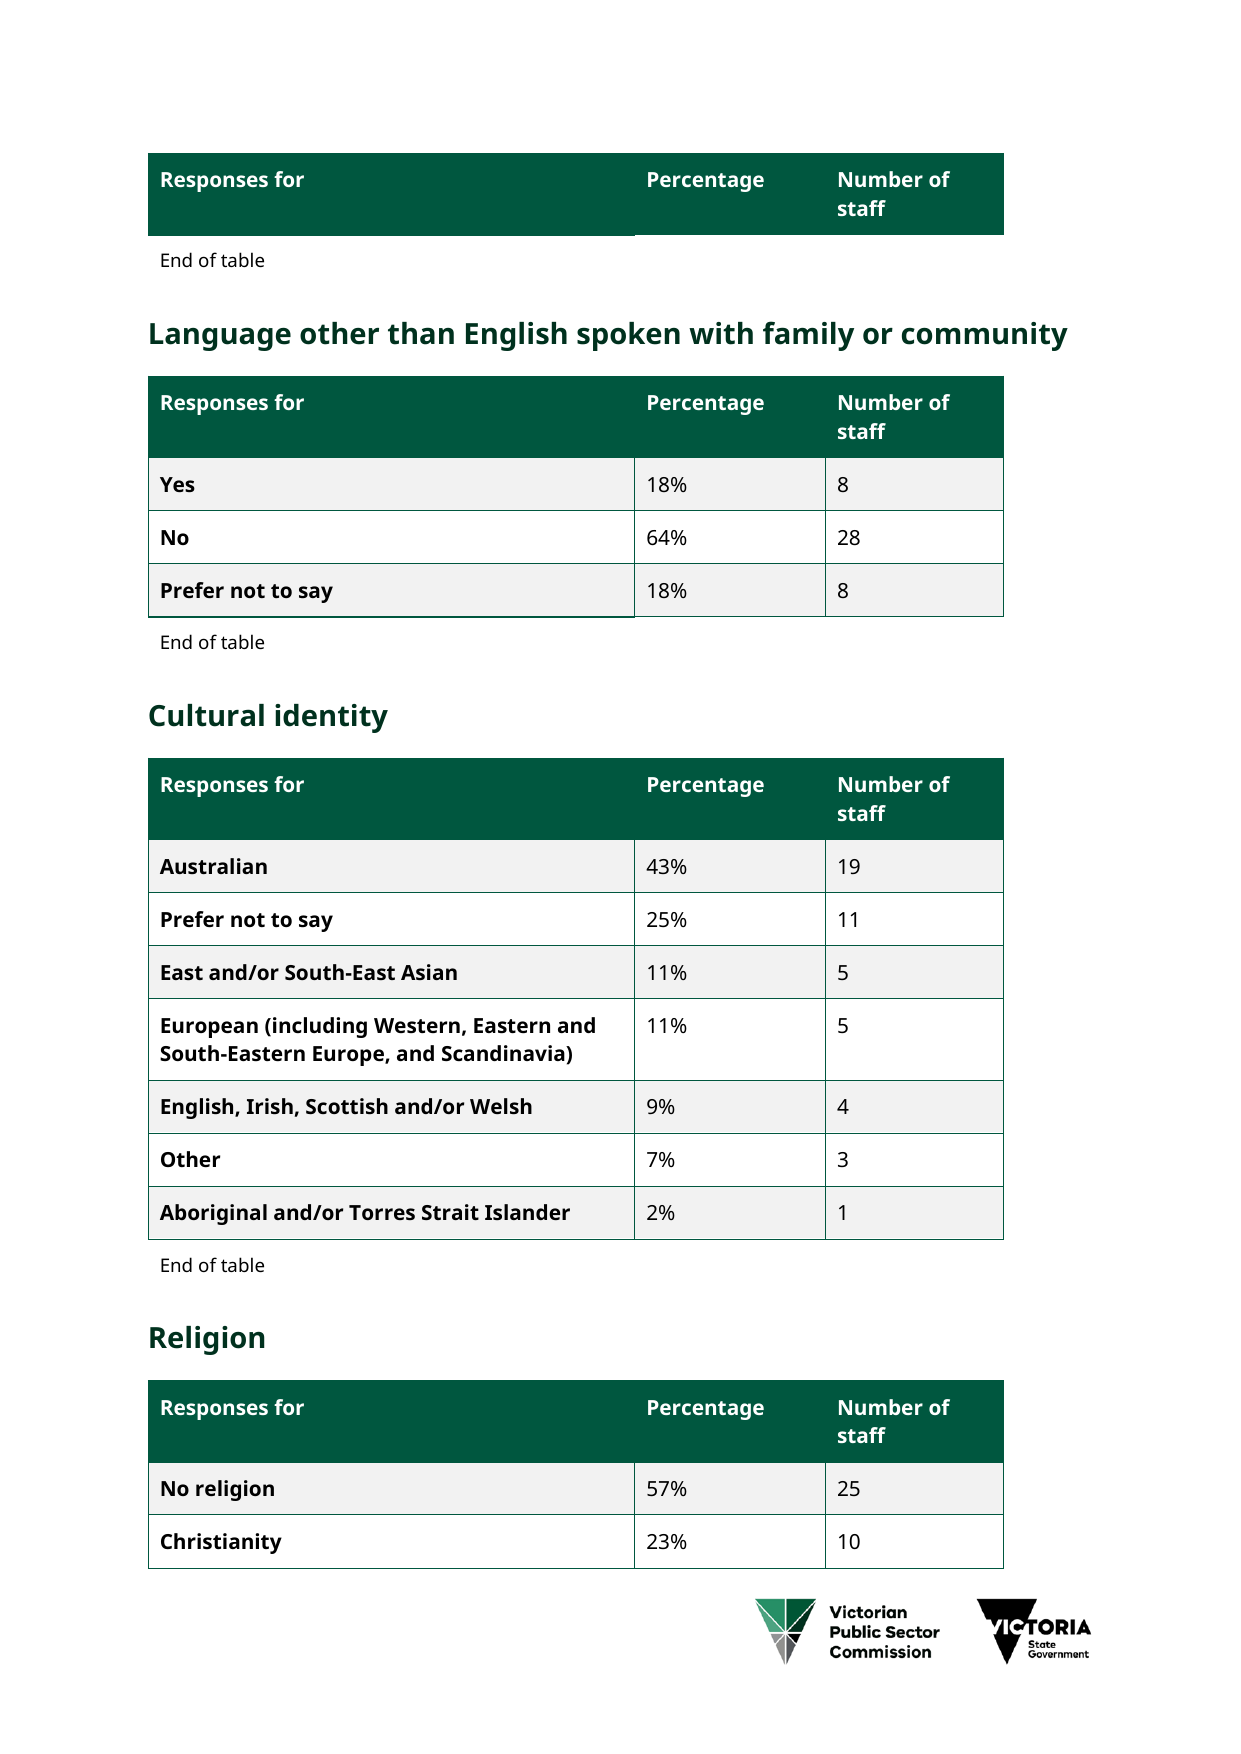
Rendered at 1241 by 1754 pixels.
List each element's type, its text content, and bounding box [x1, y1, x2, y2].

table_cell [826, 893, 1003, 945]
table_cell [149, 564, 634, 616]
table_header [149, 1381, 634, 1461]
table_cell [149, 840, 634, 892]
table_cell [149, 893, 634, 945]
picture [754, 1598, 1093, 1666]
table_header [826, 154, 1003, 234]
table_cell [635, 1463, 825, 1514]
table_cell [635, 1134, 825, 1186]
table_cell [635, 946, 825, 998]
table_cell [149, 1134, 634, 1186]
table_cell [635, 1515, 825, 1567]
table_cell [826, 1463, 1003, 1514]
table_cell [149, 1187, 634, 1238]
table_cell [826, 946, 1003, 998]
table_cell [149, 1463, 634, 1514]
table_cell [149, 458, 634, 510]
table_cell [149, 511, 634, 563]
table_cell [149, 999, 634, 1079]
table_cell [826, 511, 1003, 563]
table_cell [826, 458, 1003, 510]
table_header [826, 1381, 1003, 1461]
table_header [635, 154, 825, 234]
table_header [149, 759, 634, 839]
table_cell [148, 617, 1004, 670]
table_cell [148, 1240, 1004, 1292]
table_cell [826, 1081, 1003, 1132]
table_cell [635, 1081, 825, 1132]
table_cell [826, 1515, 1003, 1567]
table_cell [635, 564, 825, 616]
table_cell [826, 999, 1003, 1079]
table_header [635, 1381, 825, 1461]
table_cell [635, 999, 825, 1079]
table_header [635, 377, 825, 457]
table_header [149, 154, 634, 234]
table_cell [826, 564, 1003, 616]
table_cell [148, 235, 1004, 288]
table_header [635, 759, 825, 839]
subtitle Cultural identity [148, 695, 1092, 735]
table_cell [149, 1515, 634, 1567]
subtitle Language other than English spoken with family or community [148, 313, 1092, 353]
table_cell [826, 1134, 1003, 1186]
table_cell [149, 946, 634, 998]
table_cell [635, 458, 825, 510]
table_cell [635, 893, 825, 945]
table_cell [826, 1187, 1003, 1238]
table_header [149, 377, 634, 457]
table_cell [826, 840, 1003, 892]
subtitle Religion [148, 1317, 1092, 1357]
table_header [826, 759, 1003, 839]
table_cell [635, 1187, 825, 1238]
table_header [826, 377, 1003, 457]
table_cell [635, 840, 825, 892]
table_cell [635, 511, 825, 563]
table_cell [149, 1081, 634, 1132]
